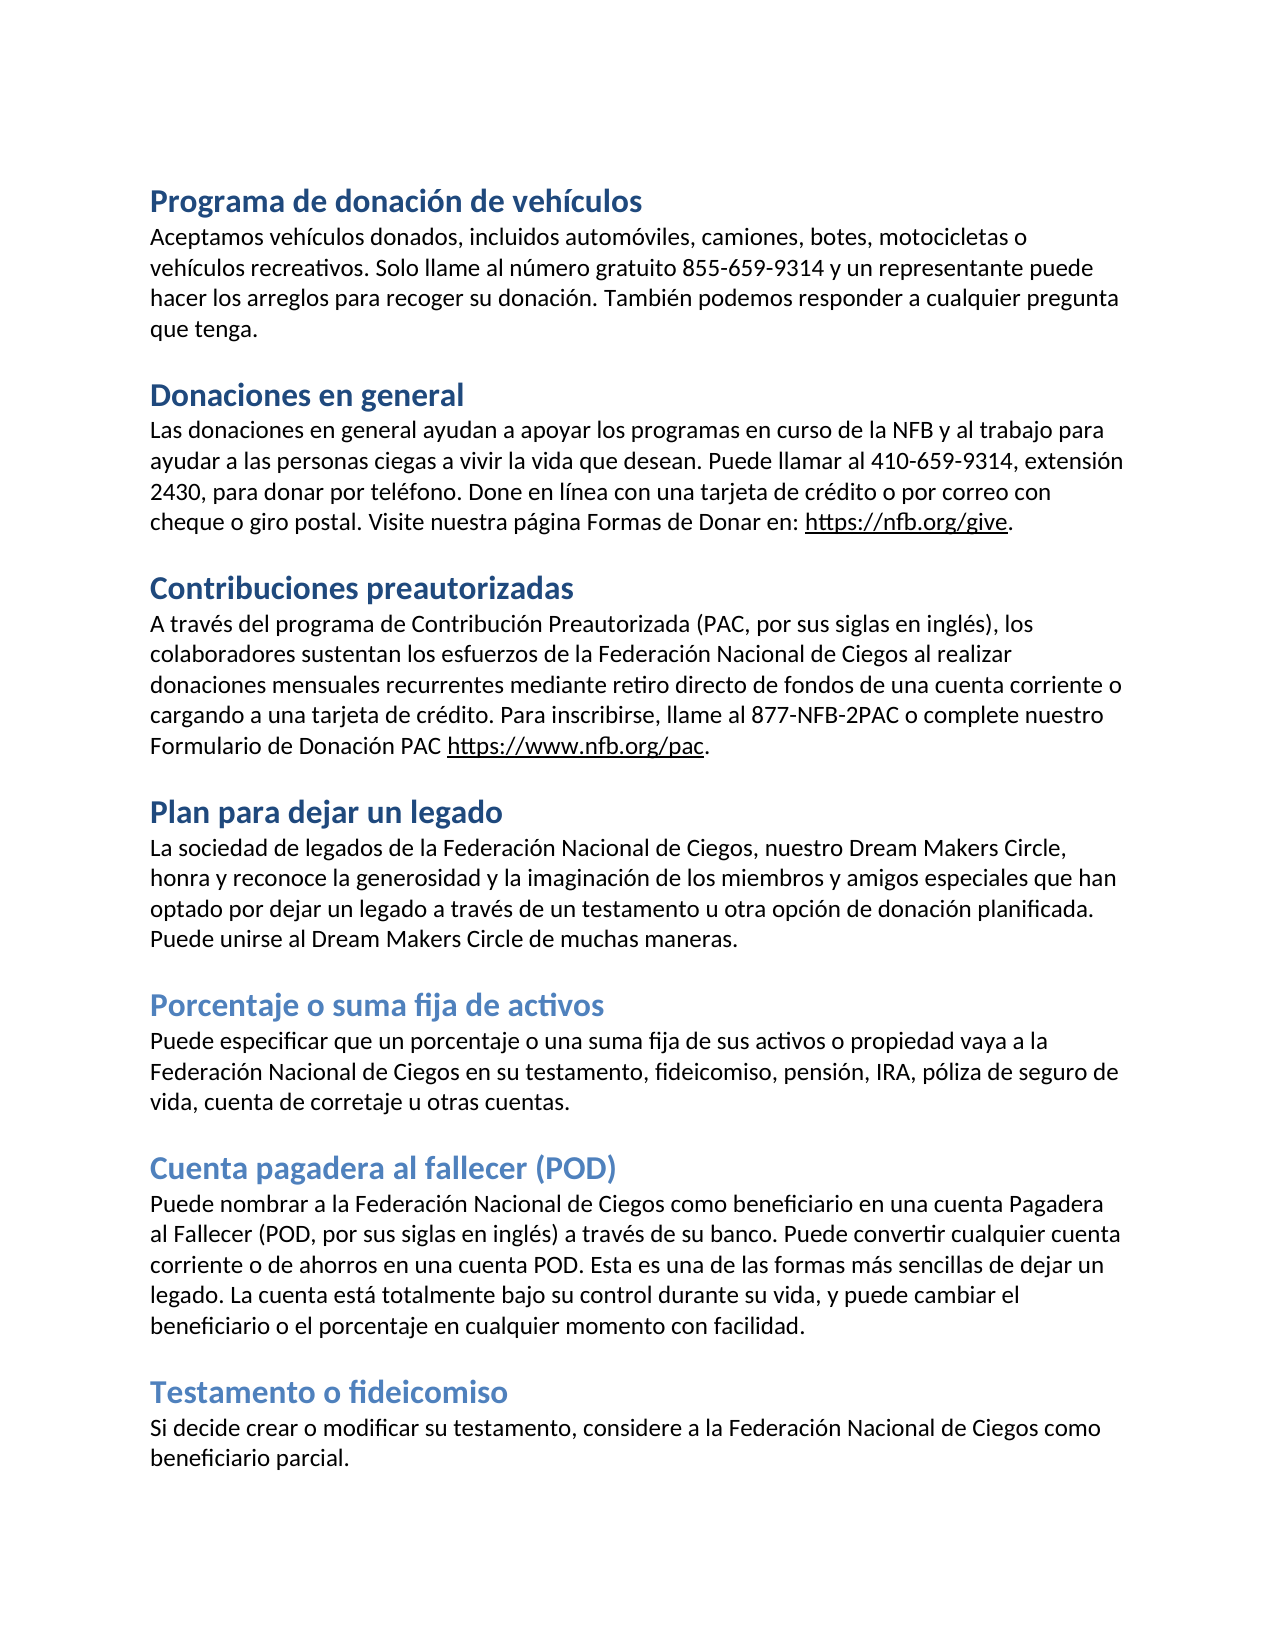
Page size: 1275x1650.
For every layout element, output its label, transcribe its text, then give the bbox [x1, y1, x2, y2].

subtitle Testamento o fideicomiso [150, 1371, 1125, 1412]
subtitle Cuenta pagadera al fallecer (POD) [150, 1147, 1125, 1188]
subtitle Porcentaje o suma fija de activos [150, 984, 1125, 1025]
subtitle Donaciones en general [150, 374, 1125, 414]
text Puede especificar que un porcentaje o una suma fija de sus activos o propiedad vaya a la Federación Nacional de Ciegos en su testamento, fideicomiso, pensión, IRA, póliza de seguro de vida, cuenta de corretaje u otras cuentas. [150, 1025, 1125, 1117]
text Aceptamos vehículos donados, incluidos automóviles, camiones, botes, motocicletas o vehículos recreativos. Solo llame al número gratuito 855-659-9314 y un representante puede hacer los arreglos para recoger su donación. También podemos responder a cualquier pregunta que tenga. [150, 221, 1125, 343]
text La sociedad de legados de la Federación Nacional de Ciegos, nuestro Dream Makers Circle, honra y reconoce la generosidad y la imaginación de los miembros y amigos especiales que han optado por dejar un legado a través de un testamento u otra opción de donación planificada. Puede unirse al Dream Makers Circle de muchas maneras. [150, 832, 1125, 954]
text Puede nombrar a la Federación Nacional de Ciegos como beneficiario en una cuenta Pagadera al Fallecer (POD, por sus siglas en inglés) a través de su banco. Puede convertir cualquier cuenta corriente o de ahorros en una cuenta POD. Esta es una de las formas más sencillas de dejar un legado. La cuenta está totalmente bajo su control durante su vida, y puede cambiar el beneficiario o el porcentaje en cualquier momento con facilidad. [150, 1188, 1125, 1341]
text A través del programa de Contribución Preautorizada (PAC, por sus siglas en inglés), los colaboradores sustentan los esfuerzos de la Federación Nacional de Ciegos al realizar donaciones mensuales recurrentes mediante retiro directo de fondos de una cuenta corriente o cargando a una tarjeta de crédito. Para inscribirse, llame al 877-NFB-2PAC o complete nuestro Formulario de Donación PAC https://www.nfb.org/pac. [150, 608, 1125, 761]
subtitle Programa de donación de vehículos [150, 181, 1125, 221]
subtitle Plan para dejar un legado [150, 791, 1125, 832]
text Si decide crear o modificar su testamento, considere a la Federación Nacional de Ciegos como beneficiario parcial. [150, 1412, 1125, 1473]
subtitle Contribuciones preautorizadas [150, 567, 1125, 608]
text Las donaciones en general ayudan a apoyar los programas en curso de la NFB y al trabajo para ayudar a las personas ciegas a vivir la vida que desean. Puede llamar al 410-659-9314, extensión 2430, para donar por teléfono. Done en línea con una tarjeta de crédito o por correo con cheque o giro postal. Visite nuestra página Formas de Donar en: https://nfb.org/give. [150, 414, 1125, 537]
